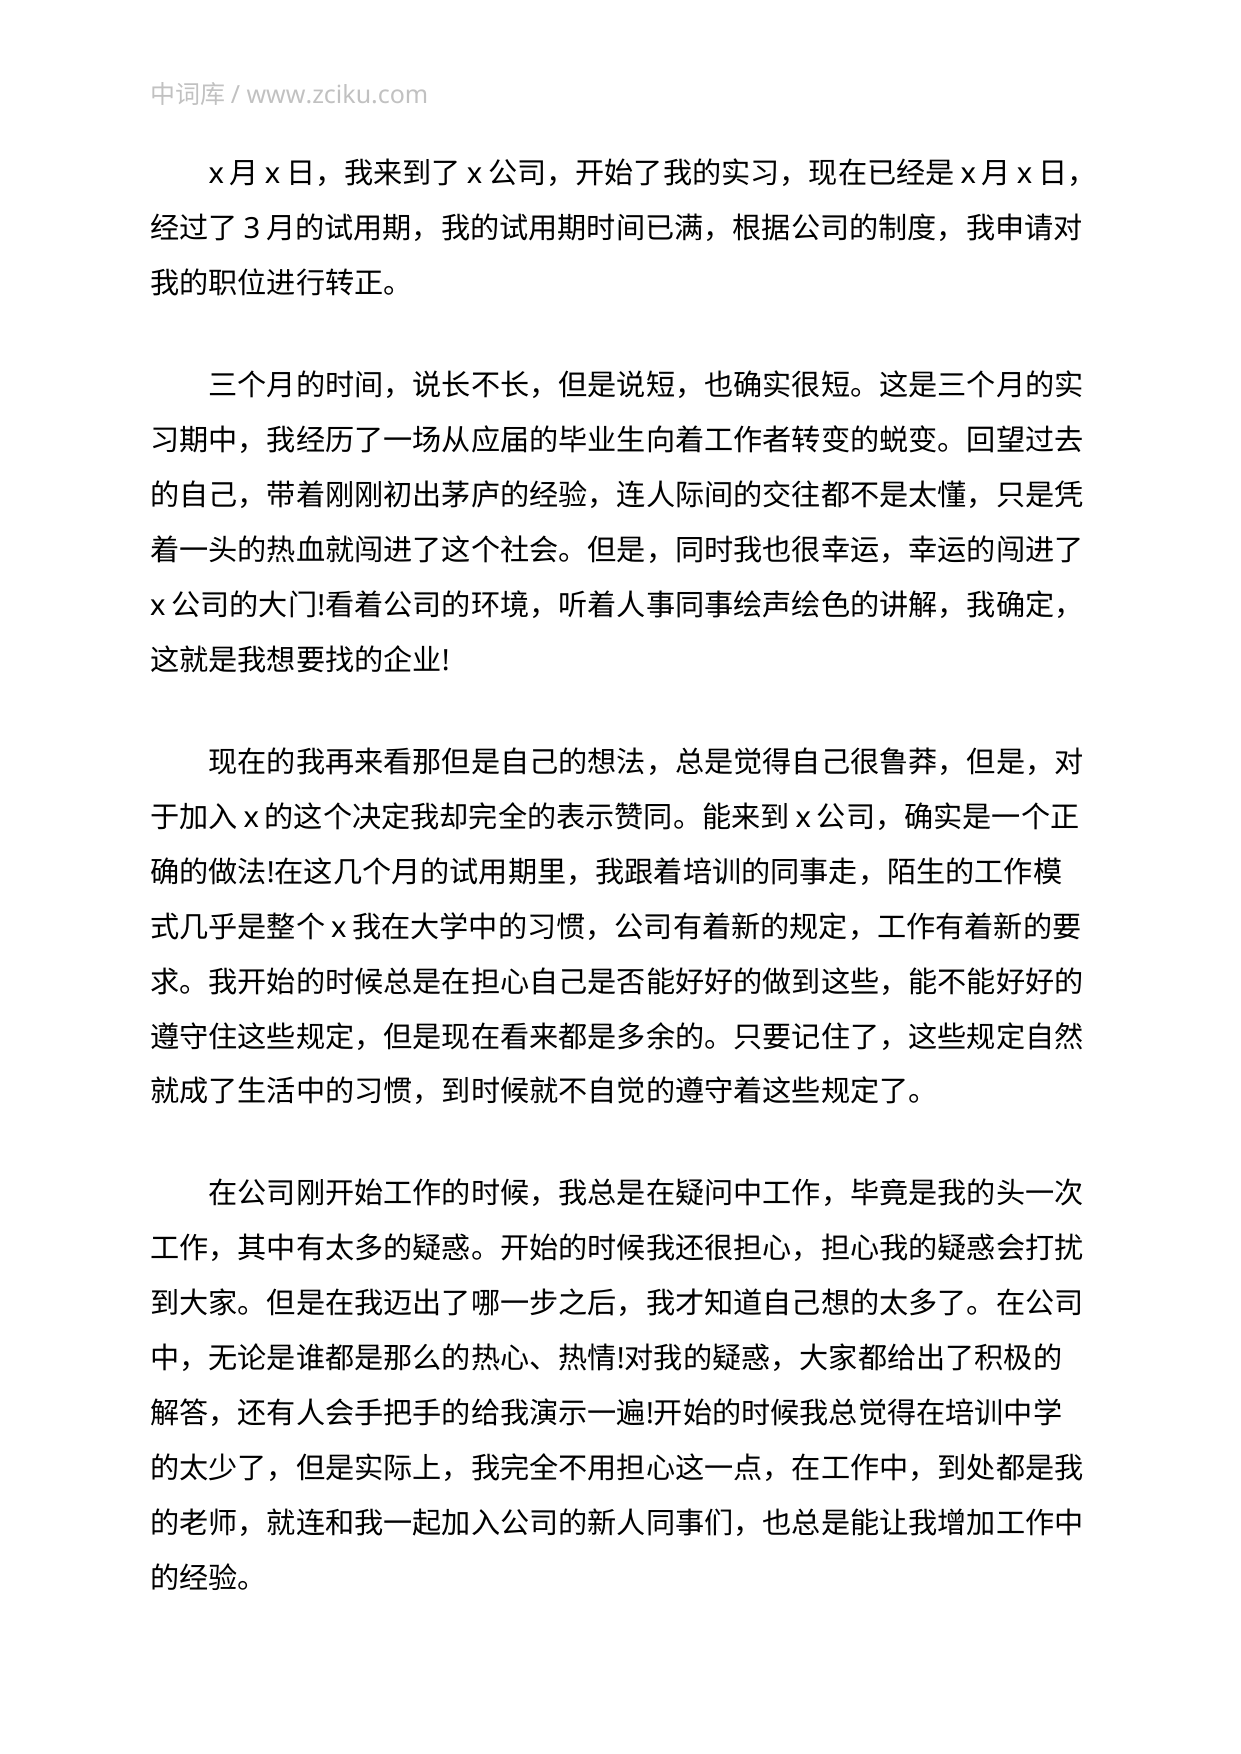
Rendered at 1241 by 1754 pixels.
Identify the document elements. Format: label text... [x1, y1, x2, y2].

text 在公司刚开始工作的时候，我总是在疑问中工作，毕竟是我的头一次工作，其中有太多的疑惑。开始的时候我还很担心，担心我的疑惑会打扰到大家。但是在我迈出了哪一步之后，我才知道自己想的太多了。在公司中，无论是谁都是那么的热心、热情!对我的疑惑，大家都给出了积极的解答，还有人会手把手的给我演示一遍!开始的时候我总觉得在培训中学的太少了，但是实际上，我完全不用担心这一点，在工作中，到处都是我的老师，就连和我一起加入公司的新人同事们，也总是能让我增加工作中的经验。 [150, 1170, 1090, 1597]
text x月x日，我来到了x公司，开始了我的实习，现在已经是x月x日，经过了3月的试用期，我的试用期时间已满，根据公司的制度，我申请对我的职位进行转正。 [150, 150, 1090, 302]
text 现在的我再来看那但是自己的想法，总是觉得自己很鲁莽，但是，对于加入x的这个决定我却完全的表示赞同。能来到x公司，确实是一个正确的做法!在这几个月的试用期里，我跟着培训的同事走，陌生的工作模式几乎是整个x我在大学中的习惯，公司有着新的规定，工作有着新的要求。我开始的时候总是在担心自己是否能好好的做到这些，能不能好好的遵守住这些规定，但是现在看来都是多余的。只要记住了，这些规定自然就成了生活中的习惯，到时候就不自觉的遵守着这些规定了。 [150, 738, 1090, 1110]
text 三个月的时间，说长不长，但是说短，也确实很短。这是三个月的实习期中，我经历了一场从应届的毕业生向着工作者转变的蜕变。回望过去的自己，带着刚刚初出茅庐的经验，连人际间的交往都不是太懂，只是凭着一头的热血就闯进了这个社会。但是，同时我也很幸运，幸运的闯进了x公司的大门!看着公司的环境，听着人事同事绘声绘色的讲解，我确定，这就是我想要找的企业! [150, 362, 1090, 679]
